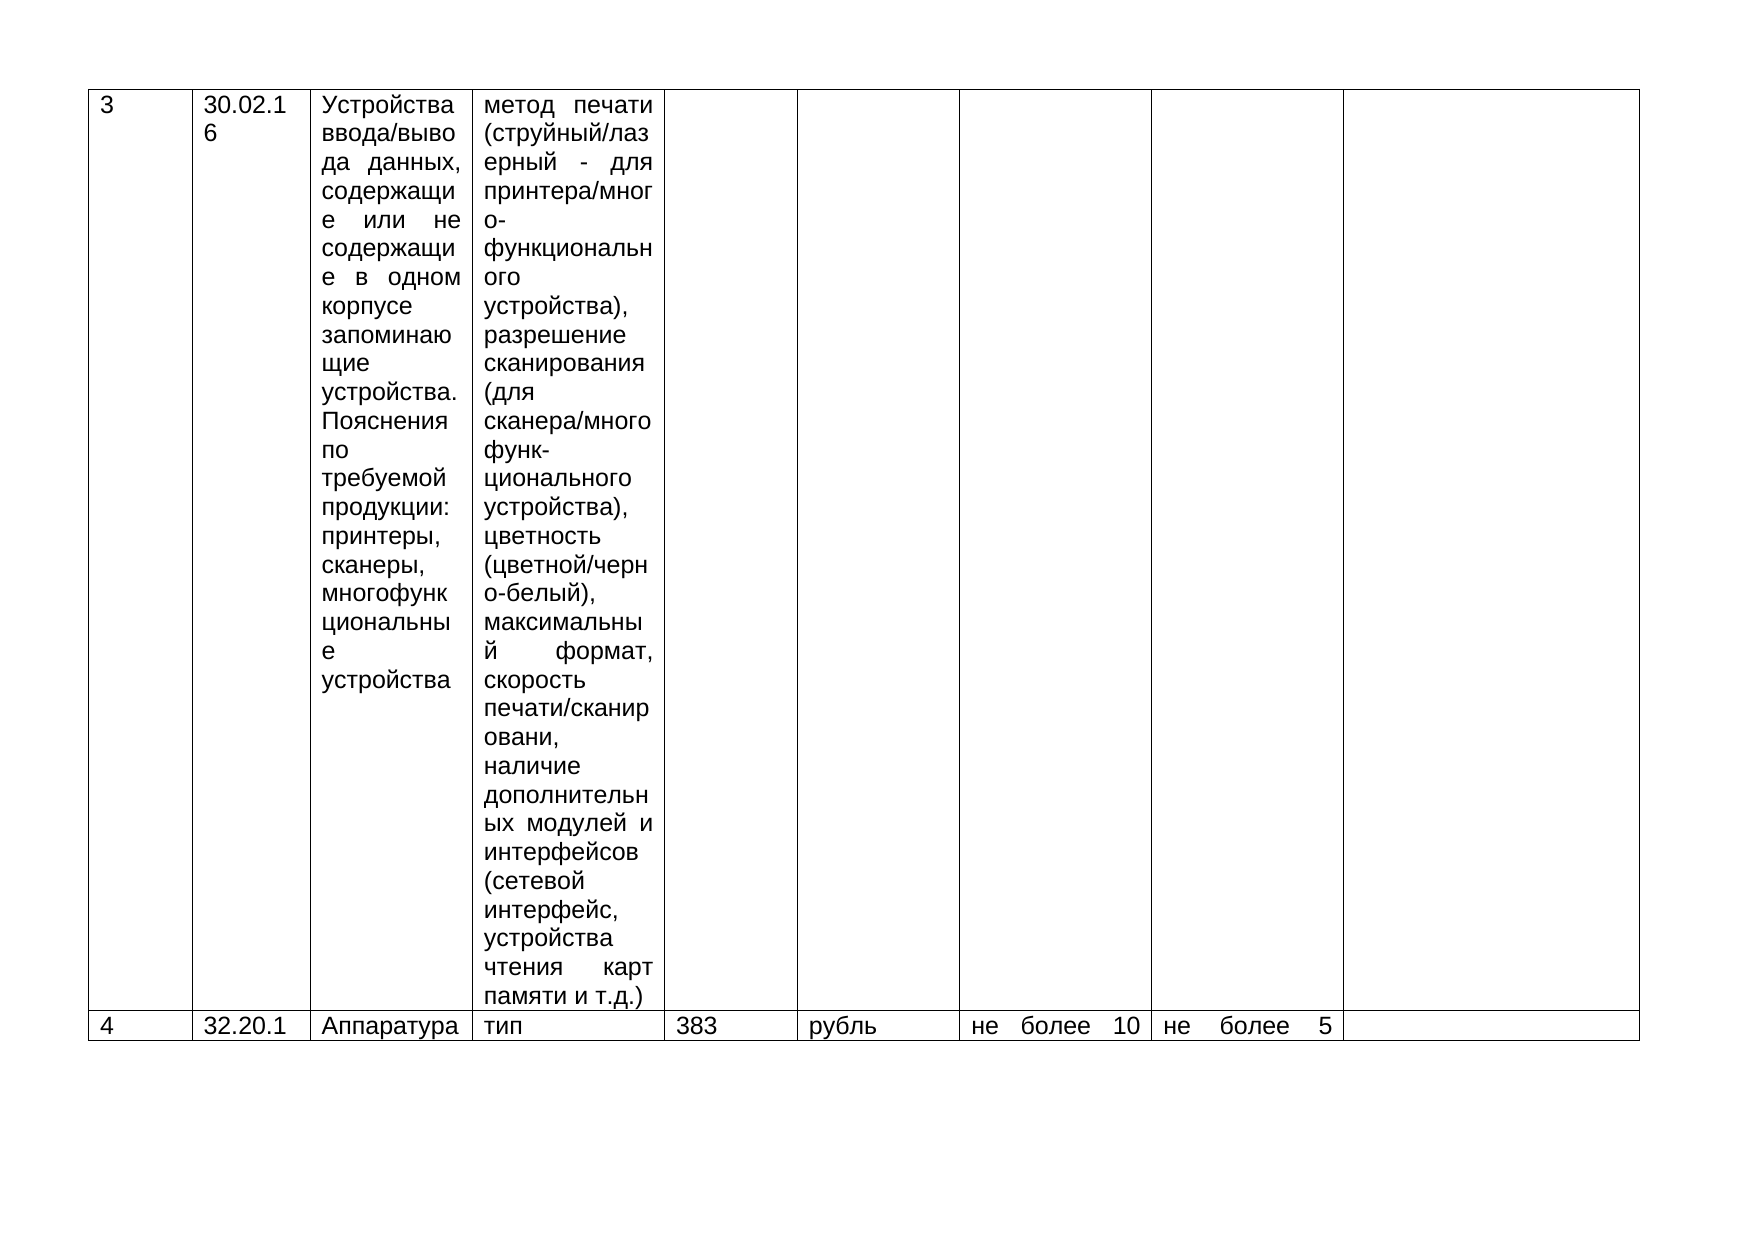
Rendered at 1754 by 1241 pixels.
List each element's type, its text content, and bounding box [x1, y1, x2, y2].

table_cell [311, 1011, 472, 1039]
table_cell 3 [89, 90, 192, 1010]
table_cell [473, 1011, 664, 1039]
table_cell рубль [798, 1011, 959, 1039]
table_cell 4 [89, 1011, 192, 1039]
table_cell 32.20.11 [193, 1011, 310, 1039]
table_cell [798, 90, 959, 1010]
table_cell Устройства ввода/вывода данных, содержащие или не содержащие в одном корпусе запоминающие устройства. Пояснения по требуемой продукции: принтеры, сканеры, многофункциональные устройства [311, 90, 472, 1010]
table_cell [1344, 1011, 1639, 1039]
table_cell 30.02.16 [193, 90, 310, 1010]
table_cell не более 10 тыс. [960, 1011, 1151, 1039]
table_cell [1152, 90, 1343, 1010]
table_cell [1344, 90, 1639, 1010]
table_cell 383 [665, 1011, 797, 1039]
table_cell не более 5 тыс. [1152, 1011, 1343, 1039]
table_cell [665, 90, 797, 1010]
table_cell метод печати (струйный/лазерный - для принтера/много-функционального устройства), разрешение сканирования (для сканера/многофунк-ционального устройства), цветность (цветной/черно-белый), максимальный формат, скорость печати/сканировани, наличие дополнительных модулей и интерфейсов (сетевой интерфейс, устройства чтения карт памяти и т.д.) [473, 90, 664, 1010]
table_cell [960, 90, 1151, 1010]
